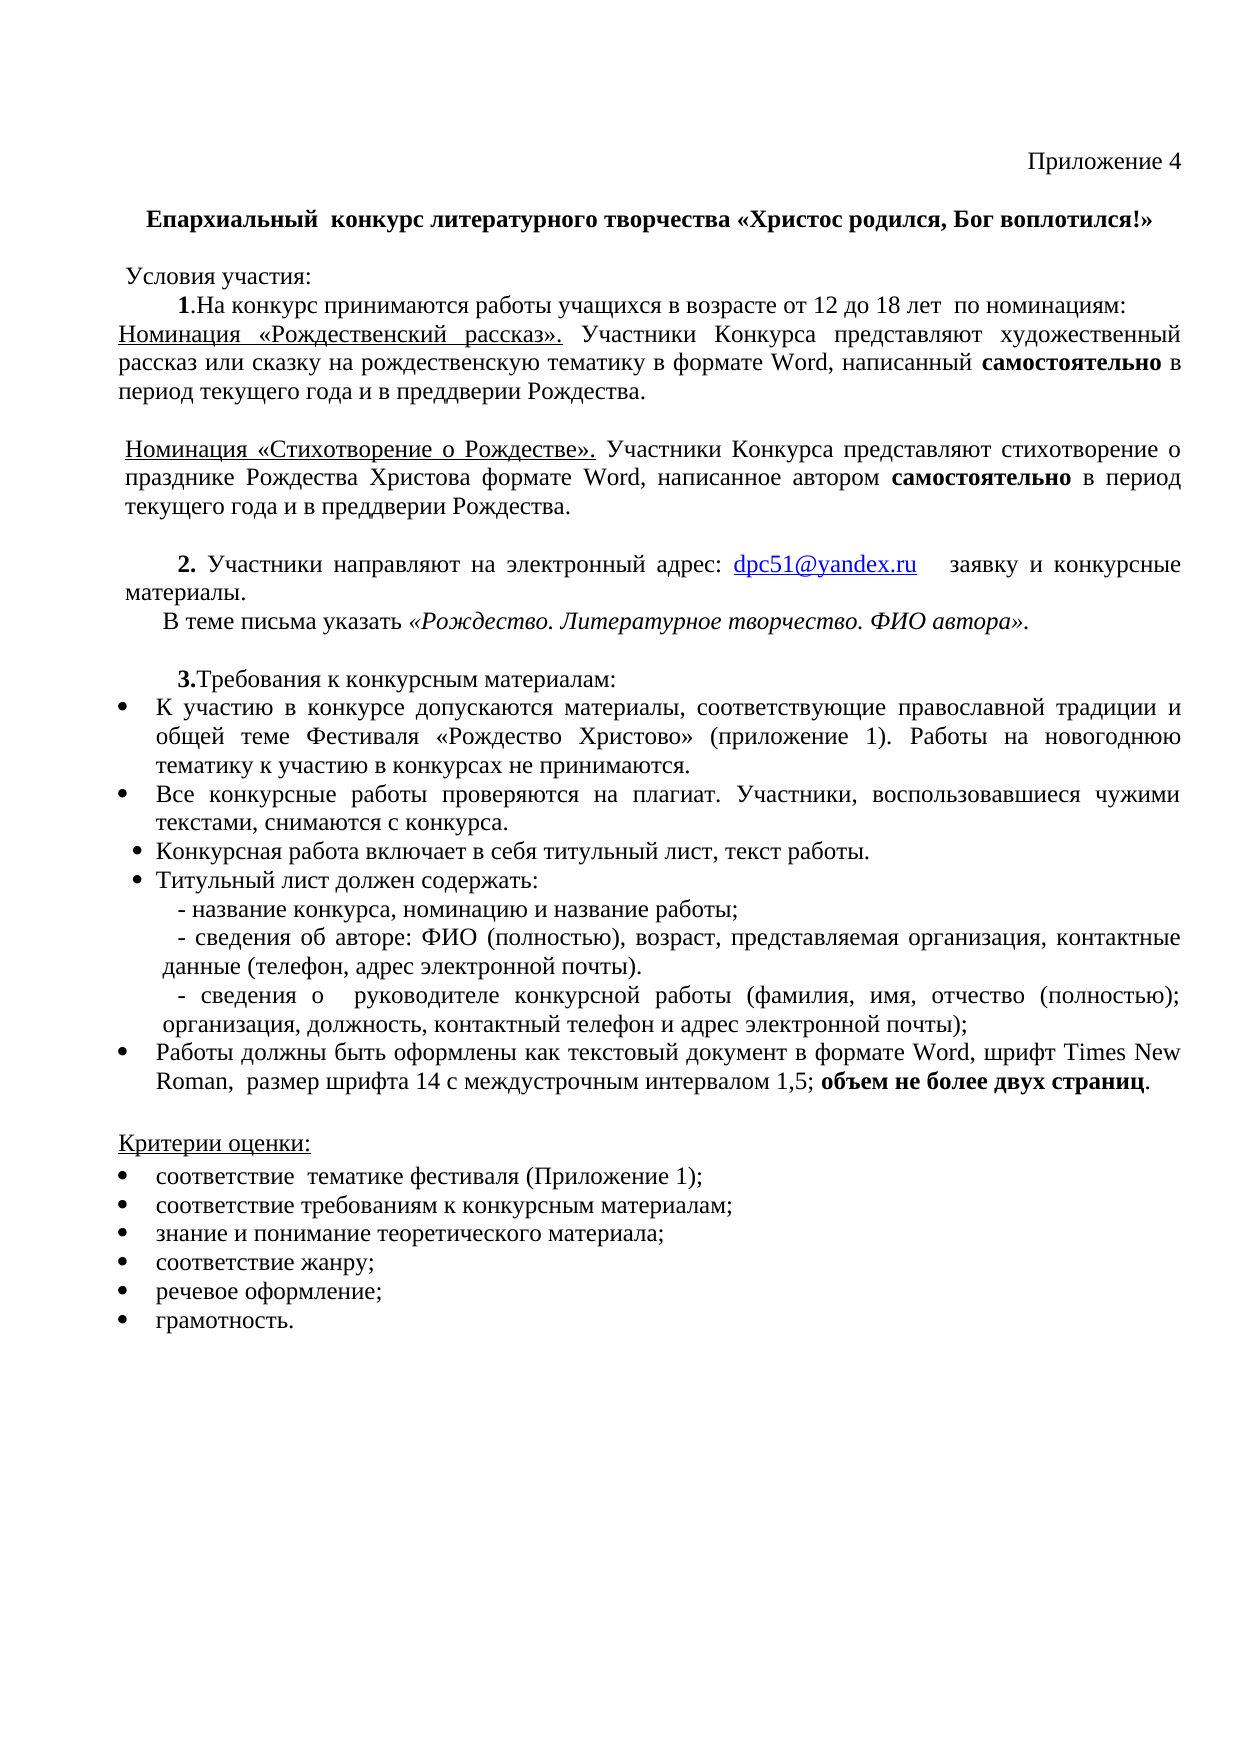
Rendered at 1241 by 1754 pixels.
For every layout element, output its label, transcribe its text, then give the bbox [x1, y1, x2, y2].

text Критерии оценки: [118, 1128, 1181, 1157]
text Условия участия: [125, 261, 1181, 290]
text В теме письма указать «Рождество. Литературное творчество. ФИО автора». [125, 606, 1181, 635]
text Епархиальный конкурс литературного творчества «Христос родился, Бог воплотился!» [118, 204, 1181, 232]
list соответствие требованиям к конкурсным материалам; [118, 1190, 1181, 1218]
list знание и понимание теоретического материала; [118, 1218, 1181, 1247]
list Работы должны быть оформлены как текстовый документ в формате Word, шрифт Times New Roman, размер шрифта 14 с междустрочным интервалом 1,5; объем не более двух страниц. [118, 1037, 1181, 1095]
list соответствие жанру; [118, 1247, 1181, 1276]
list соответствие тематике фестиваля (Приложение 1); [118, 1161, 1181, 1190]
text - название конкурса, номинацию и название работы; [140, 894, 1181, 922]
list Конкурсная работа включает в себя титульный лист, текст работы. [133, 836, 1181, 865]
text Номинация «Стихотворение о Рождестве». Участники Конкурса представляют стихотворение о празднике Рождества Христова формате Word, написанное автором самостоятельно в период текущего года и в преддверии Рождества. [125, 434, 1181, 520]
list речевое оформление; [118, 1276, 1181, 1305]
text - сведения о руководителе конкурсной работы (фамилия, имя, отчество (полностью); организация, должность, контактный телефон и адрес электронной почты); [140, 980, 1181, 1037]
list грамотность. [118, 1305, 1181, 1333]
text 1.На конкурс принимаются работы учащихся в возрасте от 12 до 18 лет по номинациям: [125, 290, 1181, 319]
list Титульный лист должен содержать: [133, 865, 1181, 894]
list Все конкурсные работы проверяются на плагиат. Участники, воспользовавшиеся чужими текстами, снимаются с конкурса. [118, 779, 1181, 836]
text Номинация «Рождественский рассказ». Участники Конкурса представляют художественный рассказ или сказку на рождественскую тематику в формате Word, написанный самостоятельно в период текущего года и в преддверии Рождества. [118, 319, 1181, 405]
text 2. Участники направляют на электронный адрес: dpc51@yandex.ru заявку и конкурсные материалы. [125, 549, 1181, 606]
text - сведения об авторе: ФИО (полностью), возраст, представляемая организация, контактные данные (телефон, адрес электронной почты). [140, 922, 1181, 980]
list К участию в конкурсе допускаются материалы, соответствующие православной традиции и общей теме Фестиваля «Рождество Христово» (приложение 1). Работы на новогоднюю тематику к участию в конкурсах не принимаются. [118, 692, 1181, 779]
text Приложение 4 [413, 146, 1181, 175]
text 3.Требования к конкурсным материалам: [125, 664, 1181, 692]
